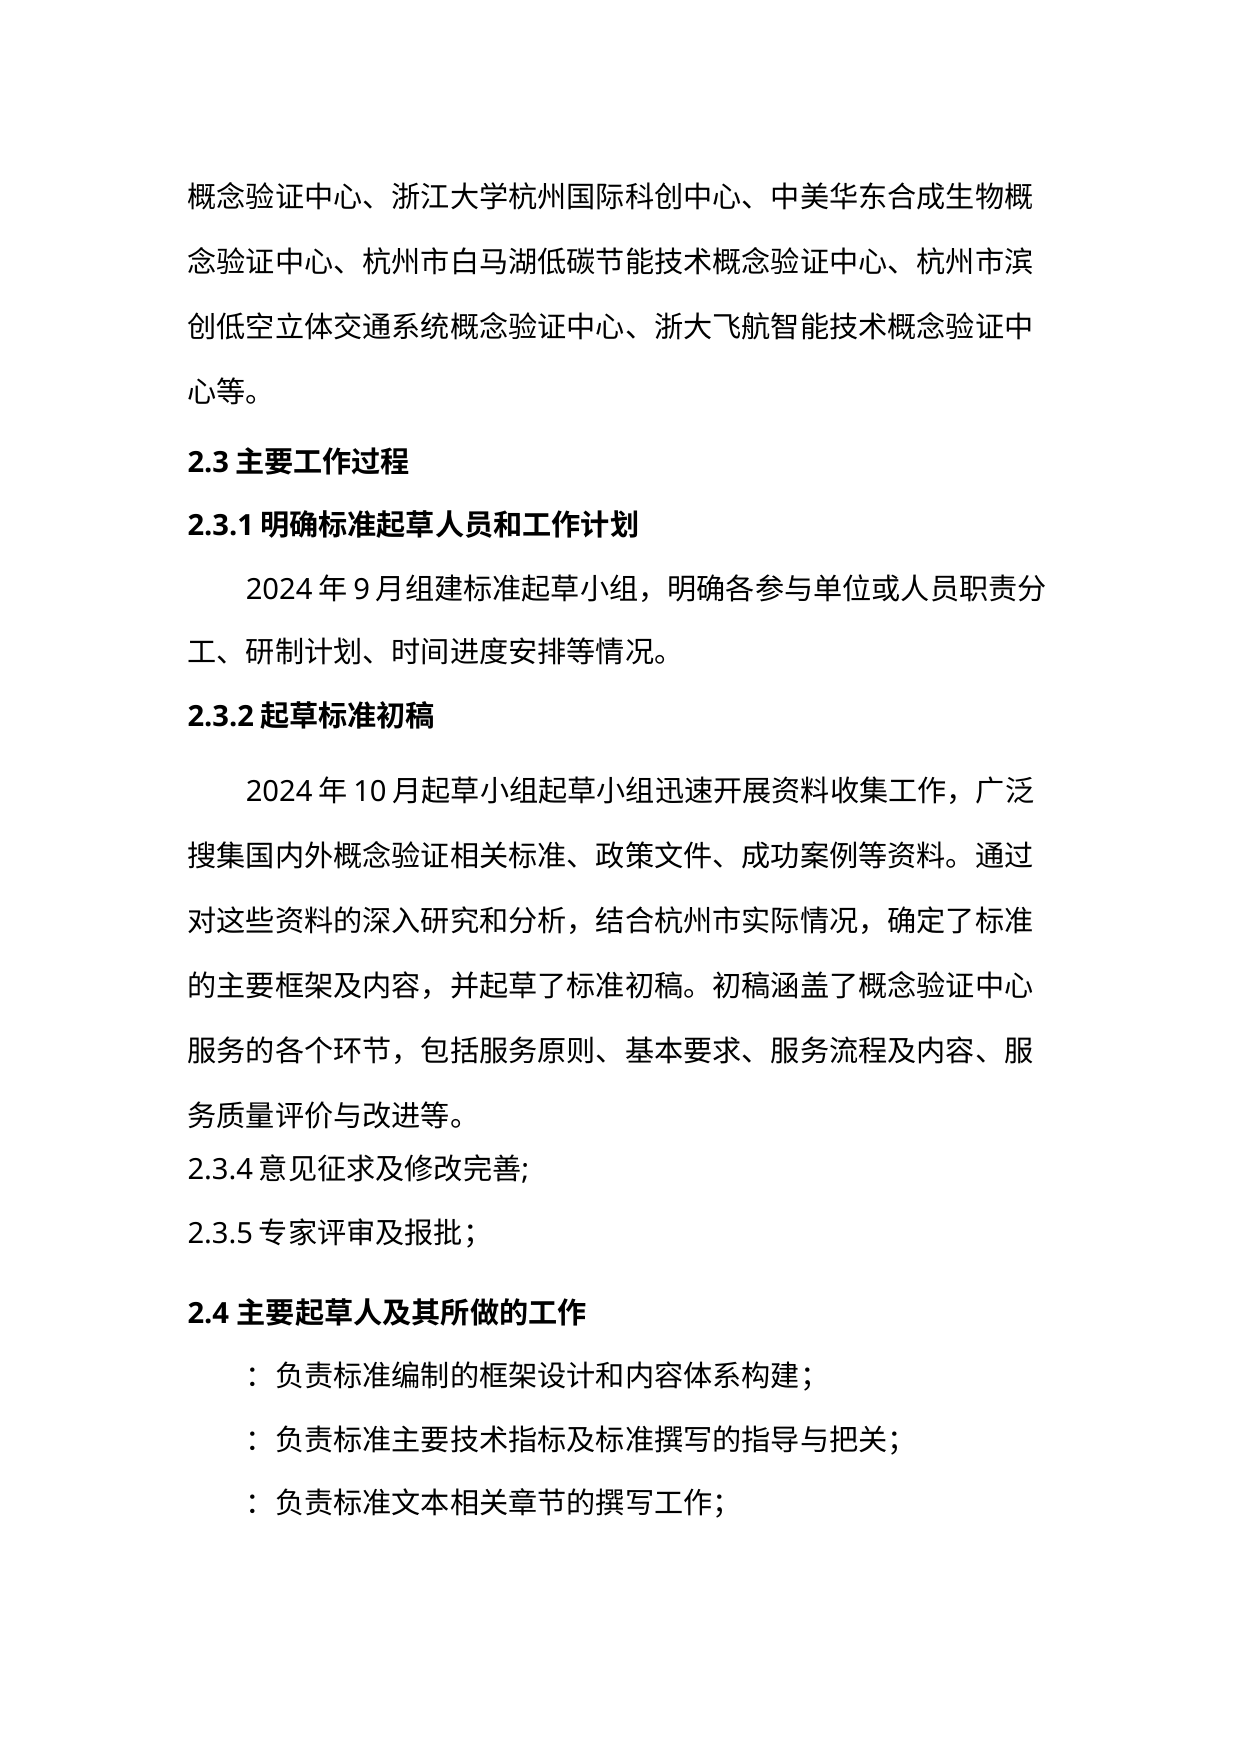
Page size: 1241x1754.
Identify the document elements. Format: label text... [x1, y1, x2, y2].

subtitle 2.3主要工作过程 [187, 438, 1053, 481]
text 2.3.5专家评审及报批； [187, 1209, 1053, 1252]
text ：负责标准主要技术指标及标准撰写的指导与把关； [187, 1416, 1053, 1458]
text 2.3.2起草标准初稿 [187, 692, 1053, 735]
text ：负责标准编制的框架设计和内容体系构建； [187, 1353, 1053, 1395]
text 2.3.4意见征求及修改完善; [187, 1146, 1053, 1188]
text 2.3.1明确标准起草人员和工作计划 [187, 502, 1053, 544]
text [187, 162, 1053, 422]
subtitle 2.4 主要起草人及其所做的工作 [187, 1289, 1053, 1332]
text ：负责标准文本相关章节的撰写工作； [187, 1479, 1053, 1522]
text 2024年10月起草小组起草小组迅速开展资料收集工作，广泛搜集国内外概念验证相关标准、政策文件、成功案例等资料。通过对这些资料的深入研究和分析，结合杭州市实际情况，确定了标准的主要框架及内容，并起草了标准初稿。初稿涵盖了概念验证中心服务的各个环节，包括服务原则、基本要求、服务流程及内容、服务质量评价与改进等。 [187, 756, 1053, 1146]
text 2024年9月组建标准起草小组，明确各参与单位或人员职责分工、研制计划、时间进度安排等情况。 [187, 565, 1053, 671]
